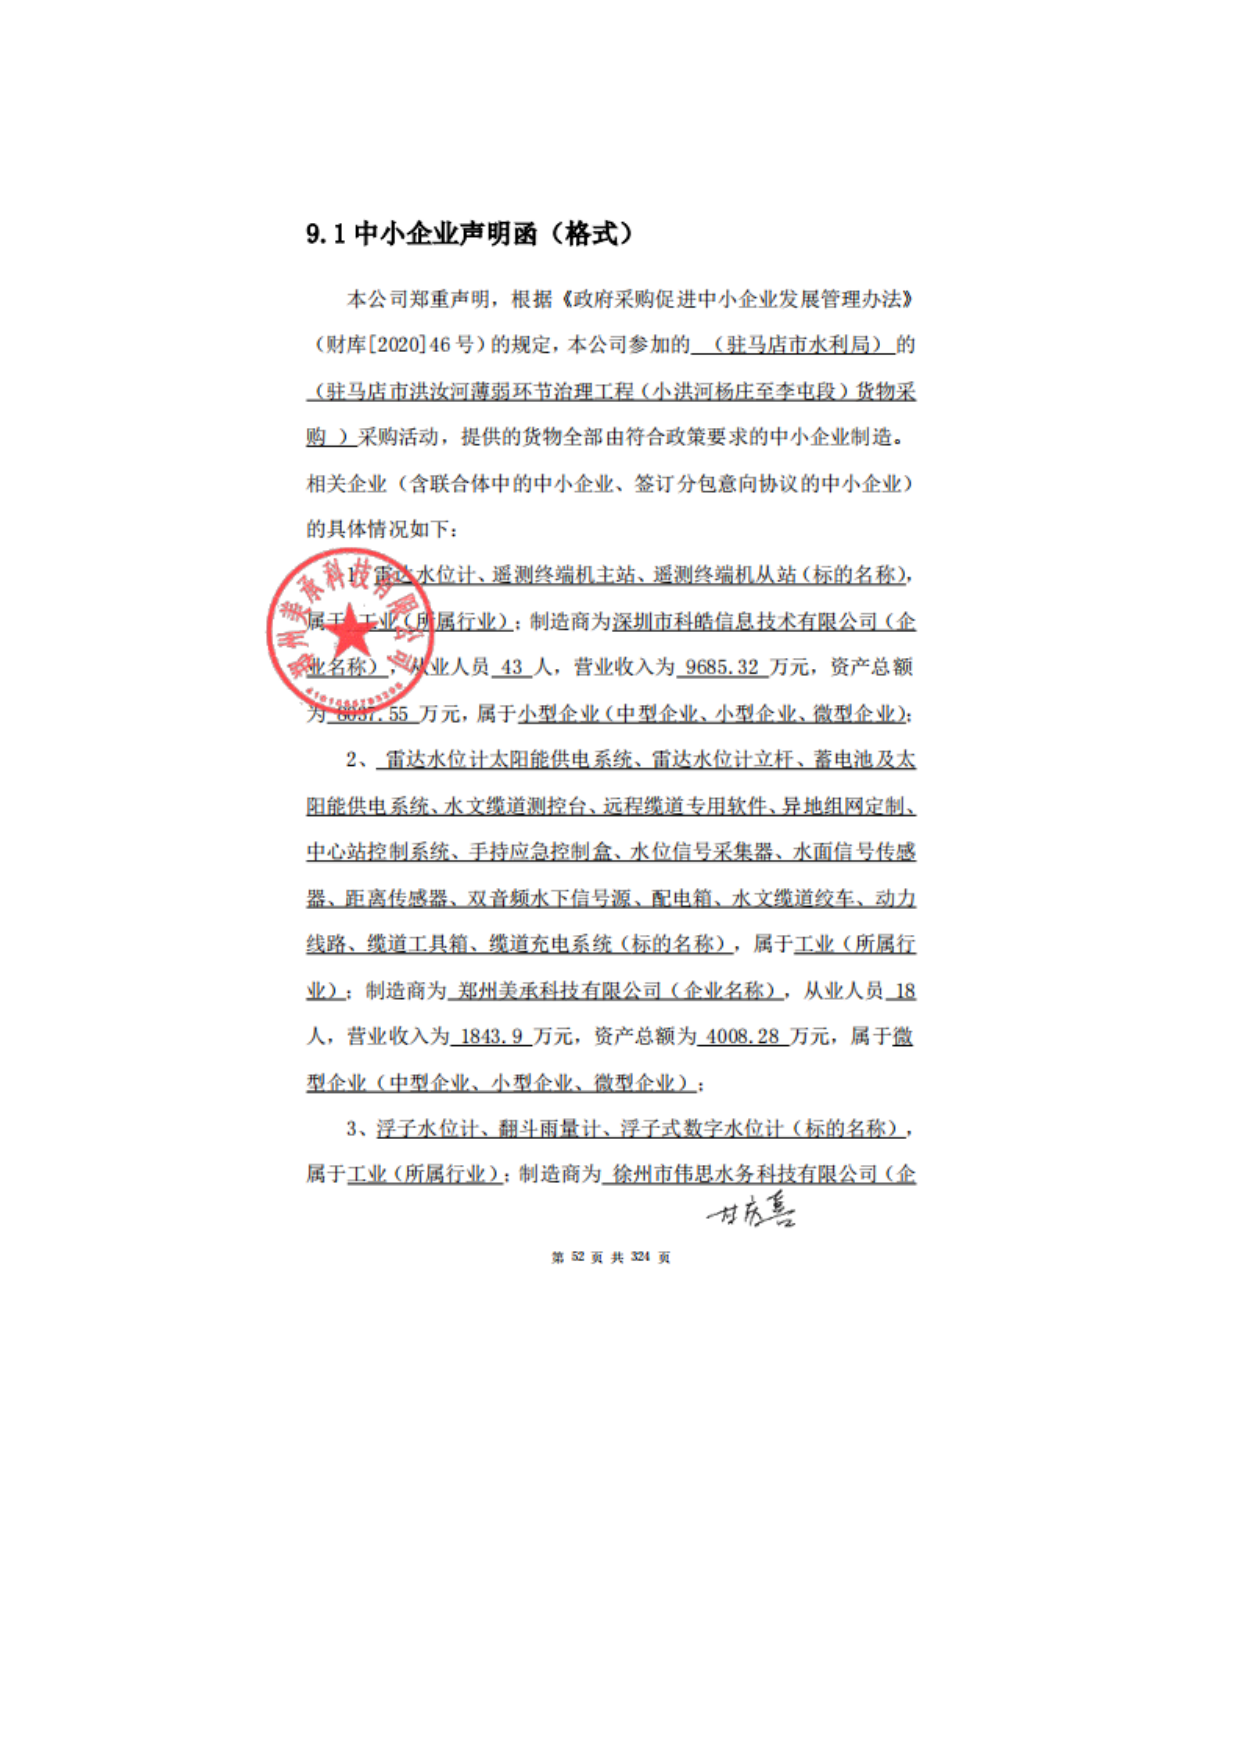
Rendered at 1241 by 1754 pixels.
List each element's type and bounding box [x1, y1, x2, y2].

picture [187, 162, 1002, 1272]
